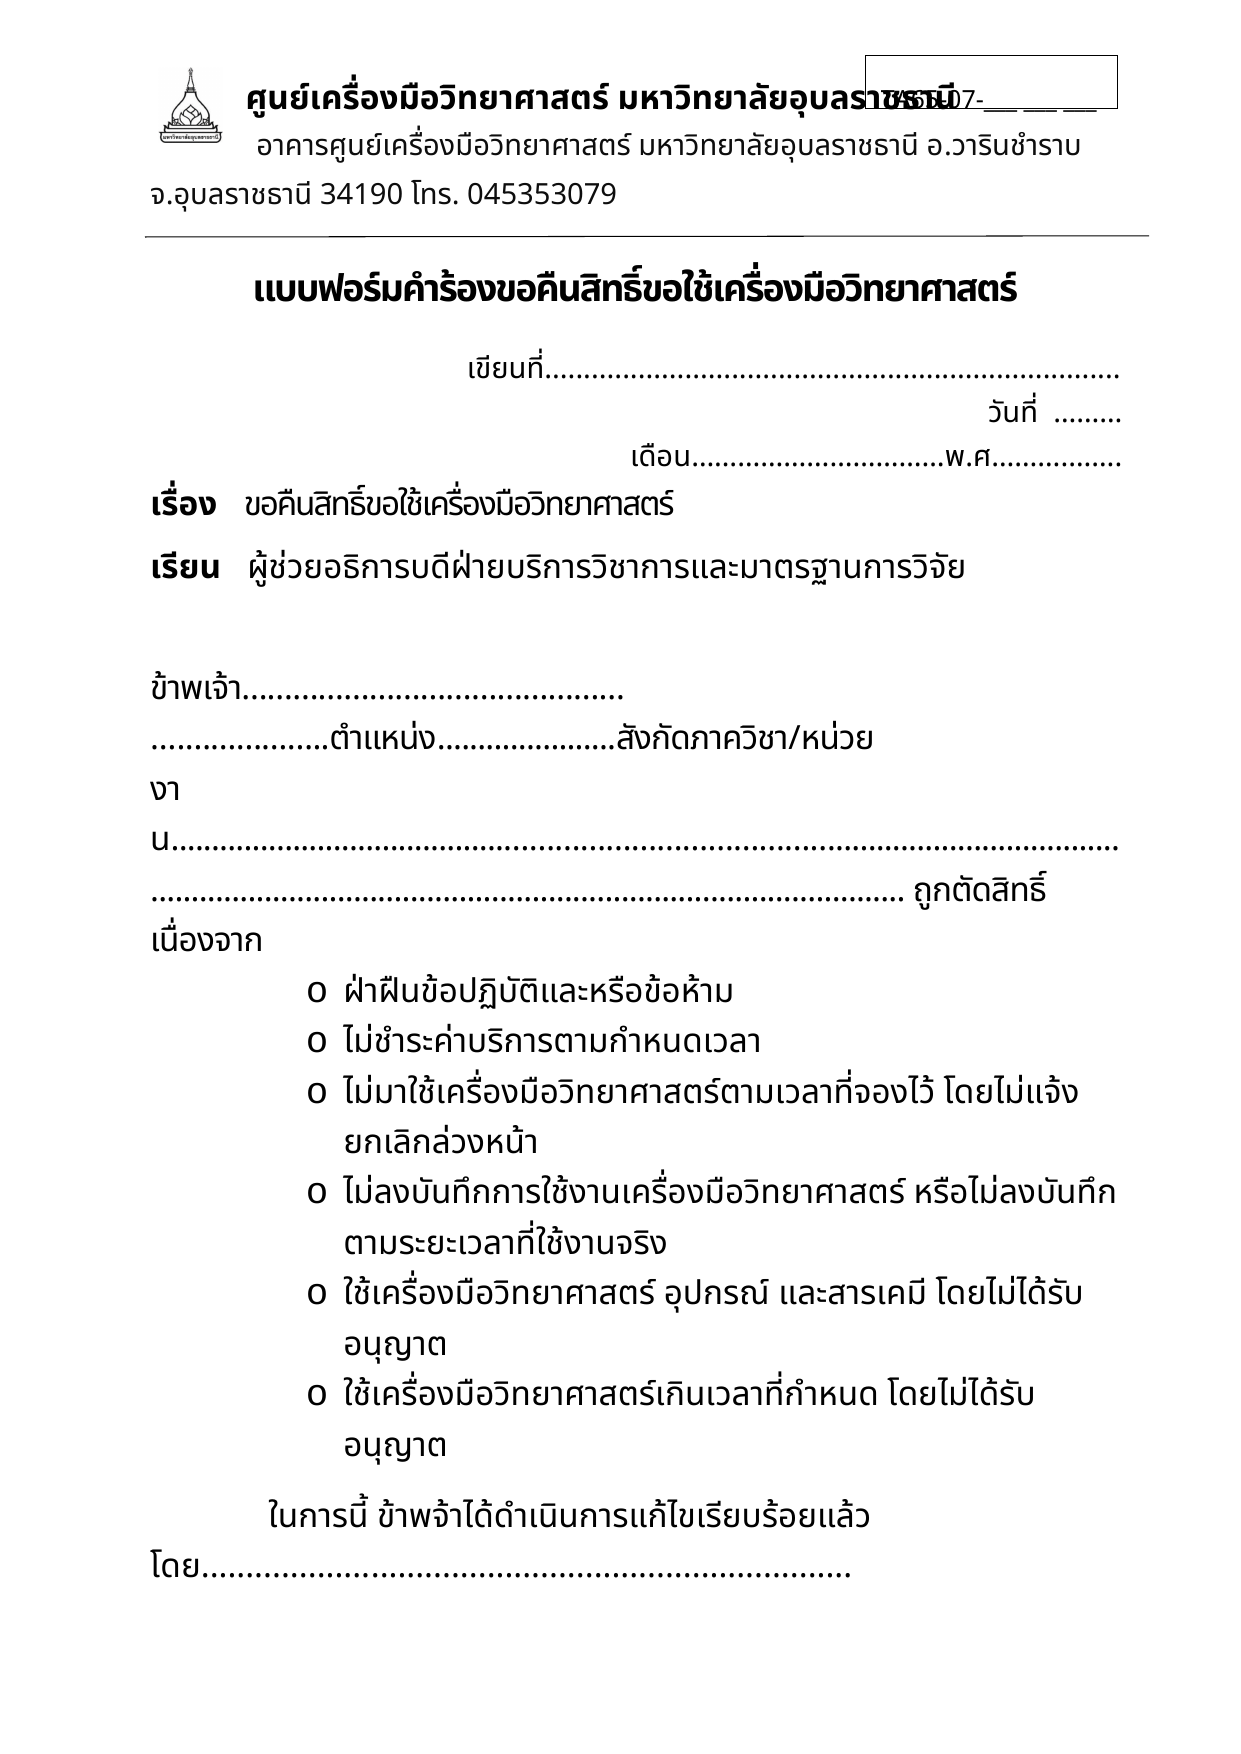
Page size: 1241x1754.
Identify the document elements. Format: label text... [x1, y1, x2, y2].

list ใช้เครื่องมือวิทยาศาสตร์เกินเวลาที่กำหนด โดยไม่ได้รับอนุญาต [306, 1370, 1122, 1471]
list ใช้เครื่องมือวิทยาศาสตร์ อุปกรณ์ และสารเคมี โดยไม่ได้รับอนุญาต [306, 1269, 1122, 1370]
text วันที่ ……… เดือน……………………………พ.ศ……….……. [150, 392, 1122, 480]
picture [159, 68, 223, 142]
text เรียน ผู้ช่วยอธิการบดีฝ่ายบริการวิชาการและมาตรฐานการวิจัย [150, 543, 1122, 593]
list ไม่ลงบันทึกการใช้งานเครื่องมือวิทยาศาสตร์ หรือไม่ลงบันทึกตามระยะเวลาที่ใช้งานจริง [306, 1168, 1122, 1269]
list ไม่ชำระค่าบริการตามกำหนดเวลา [306, 1017, 1122, 1068]
text เขียนที่.......................................................................... [225, 347, 1122, 392]
text ข้าพเจ้า………………………………………….……………..ตำแหน่ง......................สังกัดภาควิชา/หน่วยงาน.........................................…………………………………................................................................................................................................ ถูกตัดสิทธิ์เนื่องจาก [150, 618, 1122, 967]
text ในการนี้ ข้าพจ้าได้ดำเนินการแก้ไขเรียบร้อยแล้ว โดย......................................................................... [150, 1492, 1122, 1593]
list ฝ่าฝืนข้อปฏิบัติและหรือข้อห้าม [306, 967, 1122, 1017]
text เรื่อง ขอคืนสิทธิ์ขอใช้เครื่องมือวิทยาศาสตร์ [150, 480, 1152, 530]
list ไม่มาใช้เครื่องมือวิทยาศาสตร์ตามเวลาที่จองไว้ โดยไม่แจ้งยกเลิกล่วงหน้า [306, 1068, 1122, 1168]
text แบบฟอร์มคำร้องขอคืนสิทธิ์ขอใช้เครื่องมือวิทยาศาสตร์ [150, 262, 1122, 318]
